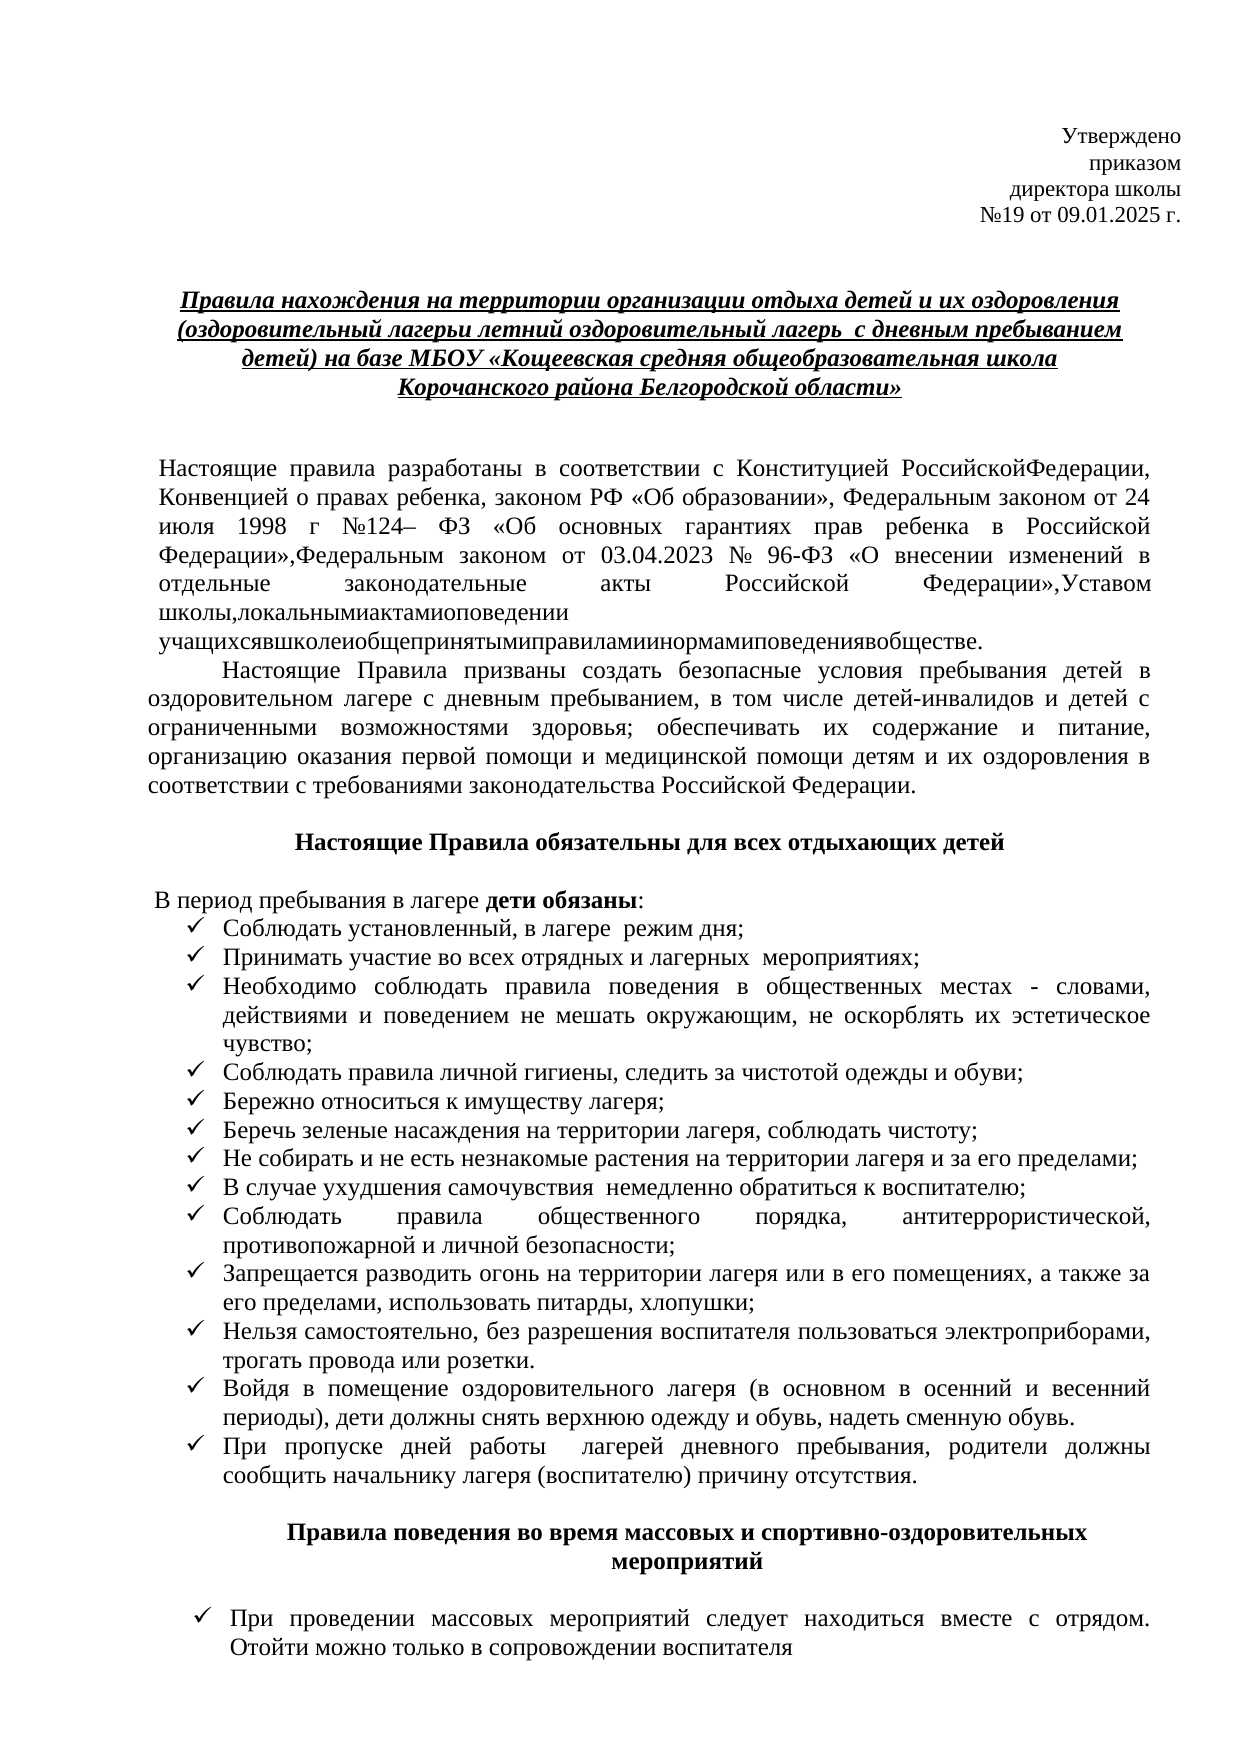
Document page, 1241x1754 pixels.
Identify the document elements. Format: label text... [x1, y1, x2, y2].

list Правила поведения во время массовых и спортивно-оздоровительных мероприятий [223, 1517, 1152, 1575]
list При пропуске дней работы лагерей дневного пребывания, родители должны сообщить начальнику лагеря (воспитателю) причину отсутствия. [185, 1431, 1152, 1488]
list Необходимо соблюдать правила поведения в общественных местах - словами, действиями и поведением не мешать окружающим, не оскорблять их эстетическое чувство; [185, 971, 1152, 1057]
text Настоящие Правила призваны создать безопасные условия пребывания детей в оздоровительном лагере с дневным пребыванием, в том числе детей-инвалидов и детей с ограниченными возможностями здоровья; обеспечивать их содержание и питание, организацию оказания первой помощи и медицинской помощи детям и их оздоровления в соответствии с требованиями законодательства Российской Федерации. [148, 655, 1152, 798]
text Настоящие Правила обязательны для всех отдыхающих детей [148, 827, 1152, 856]
list Бережно относиться к имуществу лагеря; [185, 1086, 1152, 1115]
list Соблюдать правила общественного порядка, антитеррористической, противопожарной и личной безопасности; [185, 1201, 1152, 1258]
subtitle (оздоровительный лагерьи летний оздоровительный лагерь с дневным пребыванием детей) на базе МБОУ «Кощеевская средняя общеобразовательная школа Корочанского района Белгородской области» [148, 314, 1152, 400]
list В случае ухудшения самочувствия немедленно обратиться к воспитателю; [185, 1172, 1152, 1201]
list Войдя в помещение оздоровительного лагеря (в основном в осенний и весенний периоды), дети должны снять верхнюю одежду и обувь, надеть сменную обувь. [185, 1373, 1152, 1431]
text приказом [780, 149, 1181, 175]
list При проведении массовых мероприятий следует находиться вместе с отрядом. Отойти можно только в сопровождении воспитателя [192, 1603, 1152, 1661]
text №19 от 09.01.2025 г. [148, 202, 1181, 228]
subtitle Правила нахождения на территории организации отдыха детей и их оздоровления [148, 285, 1152, 314]
list Не собирать и не есть незнакомые растения на территории лагеря и за его пределами; [185, 1143, 1152, 1172]
text директора школы [780, 175, 1181, 202]
text Утверждено [148, 122, 1181, 149]
list Беречь зеленые насаждения на территории лагеря, соблюдать чистоту; [185, 1115, 1152, 1143]
list Соблюдать правила личной гигиены, следить за чистотой одежды и обуви; [185, 1057, 1152, 1086]
list Настоящие правила разработаны в соответствии с Конституцией РоссийскойФедерации, Конвенцией о правах ребенка, законом РФ «Об образовании», Федеральным законом от 24 июля 1998 г №124– ФЗ «Об основных гарантиях прав ребенка в Российской Федерации»,Федеральным законом от 03.04.2023 № 96-ФЗ «О внесении изменений в отдельные законодательные акты Российской Федерации»,Уставом школы,локальнымиактамиоповедении учащихсявшколеиобщепринятымиправиламиинормамиповедениявобществе. [158, 453, 1151, 655]
list Соблюдать установленный, в лагере режим дня; [185, 913, 1152, 942]
list Нельзя самостоятельно, без разрешения воспитателя пользоваться электроприборами, трогать провода или розетки. [185, 1316, 1152, 1373]
text В период пребывания в лагере дети обязаны: [148, 885, 1152, 913]
list Запрещается разводить огонь на территории лагеря или в его помещениях, а также за его пределами, использовать питарды, хлопушки; [185, 1258, 1152, 1316]
list Принимать участие во всех отрядных и лагерных мероприятиях; [185, 942, 1152, 971]
